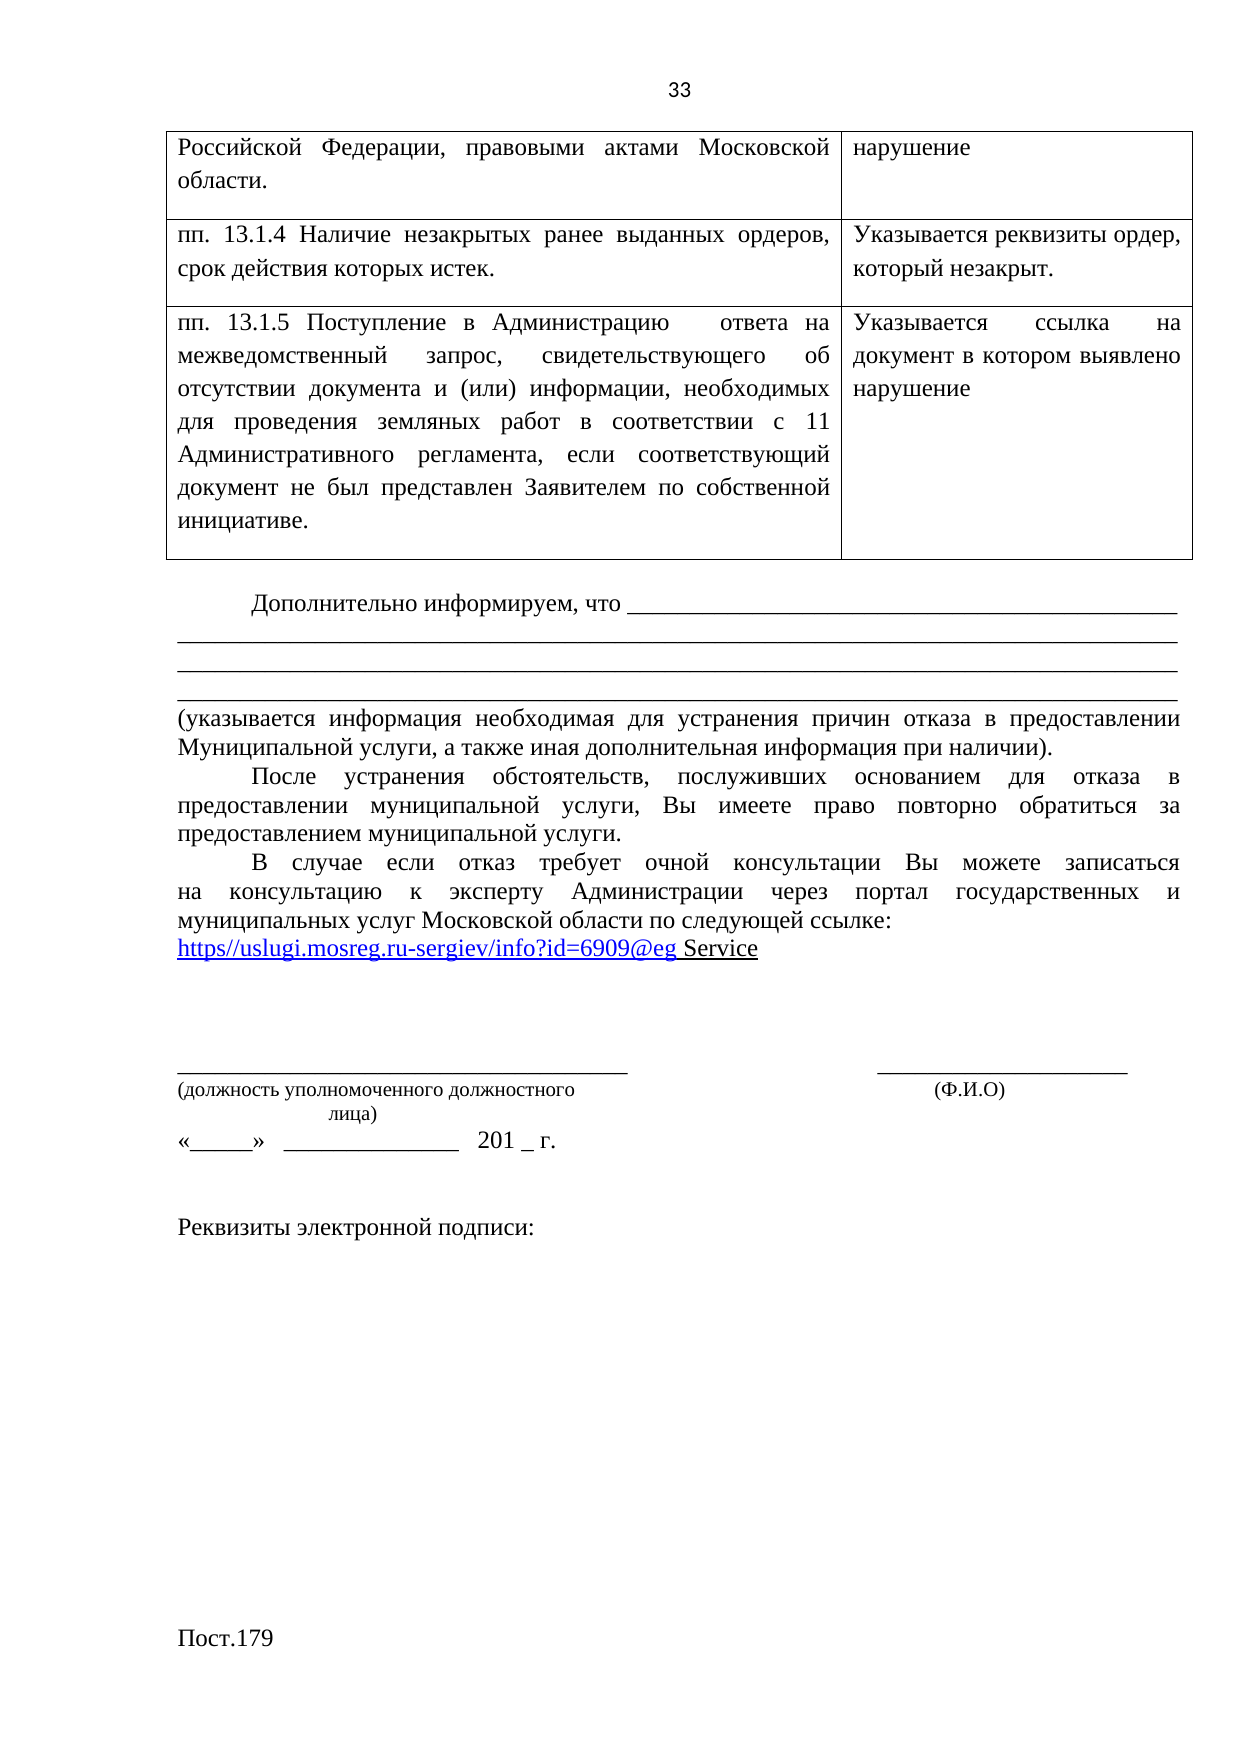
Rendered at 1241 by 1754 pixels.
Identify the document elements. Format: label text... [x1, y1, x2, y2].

table_cell Указывается ссылка на документ в котором выявлено нарушение [842, 307, 1192, 559]
text ____________________________________ ____________________ [177, 1048, 1181, 1077]
text лица) [177, 1101, 1181, 1125]
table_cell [842, 132, 1192, 218]
text «_____» ______________ 201 _ г. [177, 1125, 1181, 1154]
table_cell пп. 13.1.4 Наличие незакрытых ранее выданных ордеров, срок действия которых истек. [167, 220, 841, 306]
text (должность уполномоченного должностного (Ф.И.О) [177, 1077, 1181, 1101]
text Дополнительно информируем, что ____________________________________________ [177, 588, 1181, 617]
text Реквизиты электронной подписи: [177, 1212, 1181, 1240]
text https//uslugi.mosreg.ru-sergiev/info?id=6909@eg Service [177, 933, 1181, 962]
text После устранения обстоятельств, послуживших основанием для отказа в предоставлении муниципальной услуги, Вы имеете право повторно обратиться за предоставлением муниципальной услуги. [177, 761, 1181, 847]
text В случае если отказ требует очной консультации Вы можете записаться на консультацию к эксперту Администрации через портал государственных и муниципальных услуг Московской области по следующей ссылке: [177, 847, 1181, 933]
table_cell пп. 13.1.5 Поступление в Администрацию ответа на межведомственный запрос, свидетельствующего об отсутствии документа и (или) информации, необходимых для проведения земляных работ в соответствии с 11 Административного регламента, если соответствующий документ не был представлен Заявителем по собственной инициативе. [167, 307, 841, 559]
text ________________________________________________________________________________________________________________________________________________________________________________________________________________________________________________ (указывается информация необходимая для устранения причин отказа в предоставлении Муниципальной услуги, а также иная дополнительная информация при наличии). [177, 617, 1181, 761]
table_cell Указывается реквизиты ордер, который незакрыт. [842, 220, 1192, 306]
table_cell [167, 132, 841, 218]
